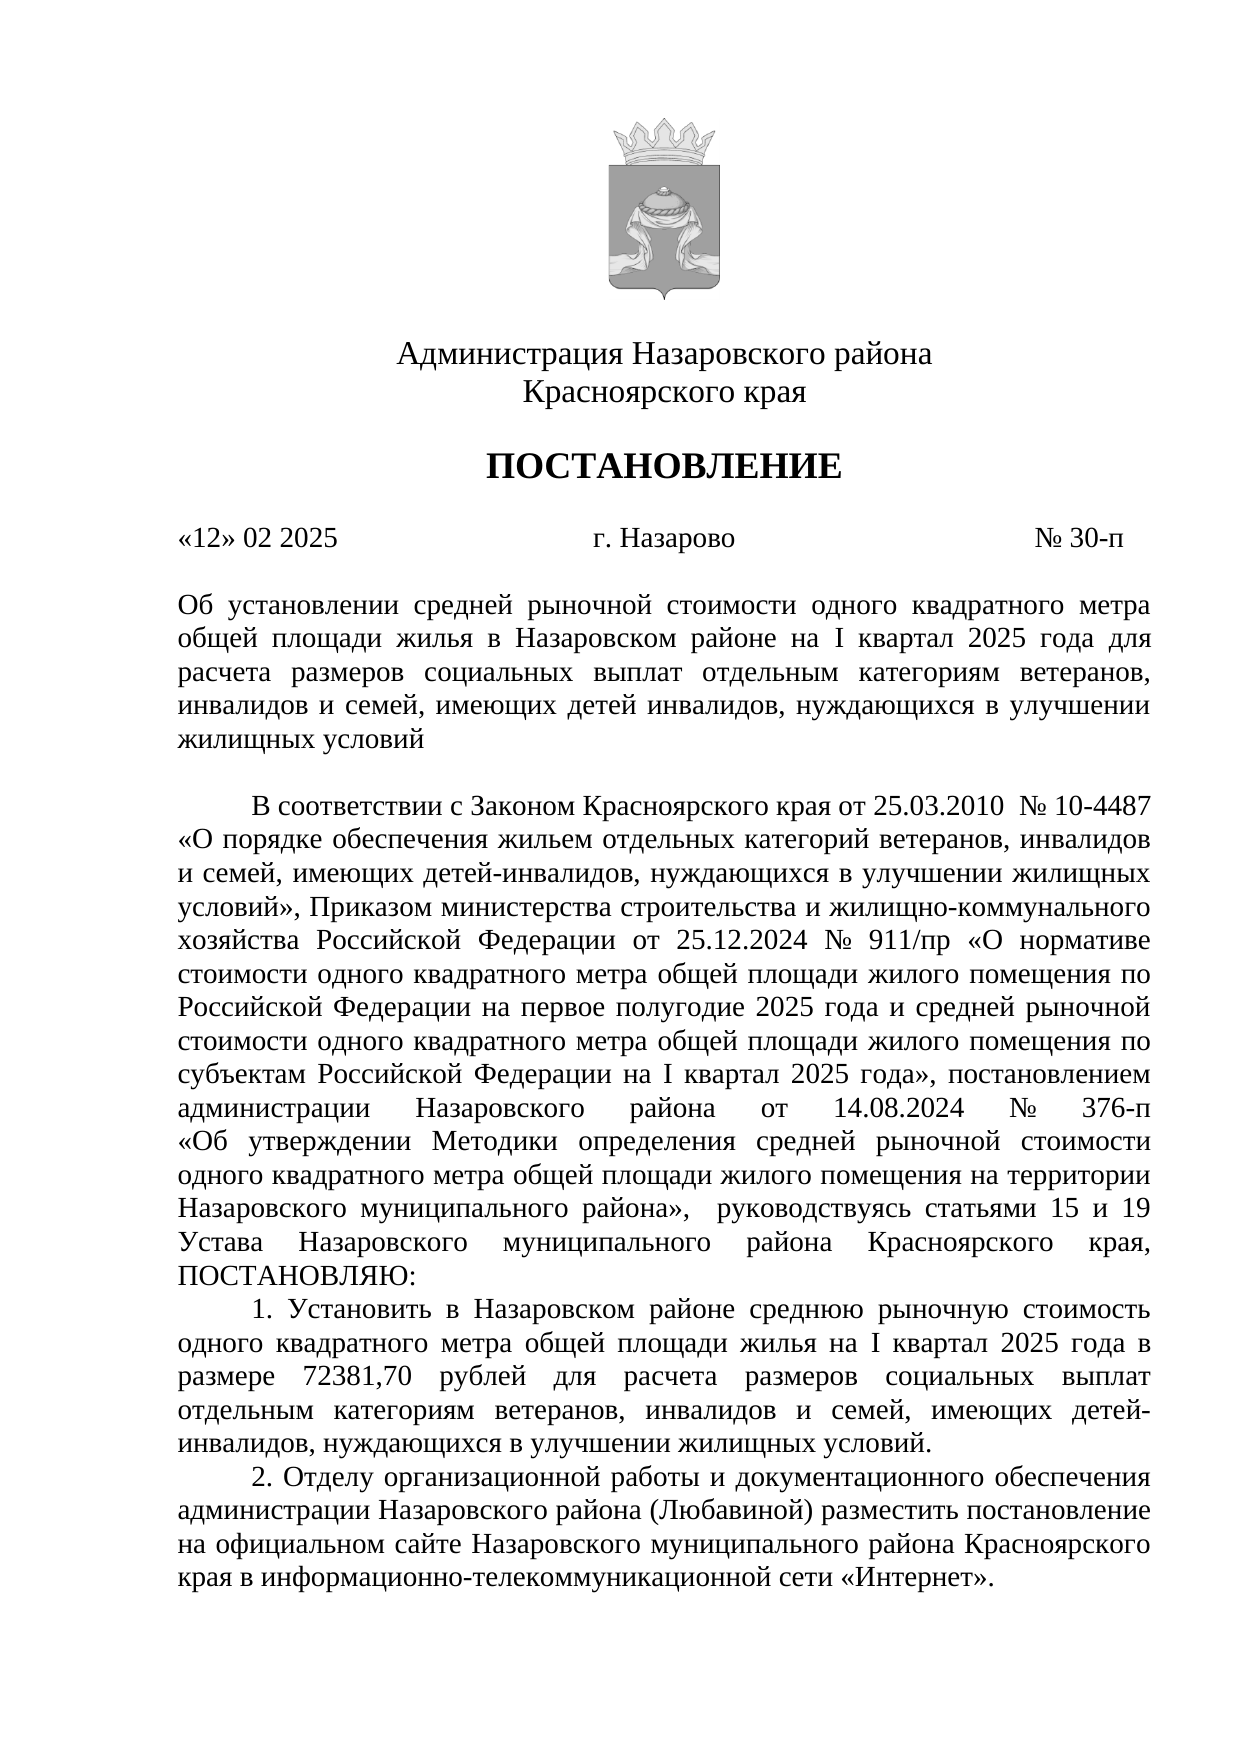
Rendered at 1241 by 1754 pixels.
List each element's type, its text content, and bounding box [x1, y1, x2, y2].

subtitle ПОСТАНОВЛЕНИЕ [177, 443, 1152, 486]
text В соответствии с Законом Красноярского края от 25.03.2010 № 10-4487 «О порядке обеспечения жильем отдельных категорий ветеранов, инвалидов и семей, имеющих детей-инвалидов, нуждающихся в улучшении жилищных условий», Приказом министерства строительства и жилищно-коммунального хозяйства Российской Федерации от 25.12.2024 № 911/пр «О нормативе стоимости одного квадратного метра общей площади жилого помещения по Российской Федерации на первое полугодие 2025 года и средней рыночной стоимости одного квадратного метра общей площади жилого помещения по субъектам Российской Федерации на I квартал 2025 года», постановлением администрации Назаровского района от 14.08.2024 № 376-п «Об утверждении Методики определения средней рыночной стоимости одного квадратного метра общей площади жилого помещения на территории Назаровского муниципального района», руководствуясь статьями 15 и 19 Устава Назаровского муниципального района Красноярского края, ПОСТАНОВЛЯЮ: [177, 788, 1152, 1291]
text 2. Отделу организационной работы и документационного обеспечения администрации Назаровского района (Любавиной) разместить постановление на официальном сайте Назаровского муниципального района Красноярского края в информационно-телекоммуникационной сети «Интернет». [177, 1459, 1152, 1593]
subtitle Администрация Назаровского района [177, 333, 1152, 371]
picture [608, 118, 720, 300]
text «12» 02 2025 г. Назарово № 30-п [177, 520, 1152, 553]
text Об установлении средней рыночной стоимости одного квадратного метра общей площади жилья в Назаровском районе на I квартал 2025 года для расчета размеров социальных выплат отдельным категориям ветеранов, инвалидов и семей, имеющих детей инвалидов, нуждающихся в улучшении жилищных условий [177, 587, 1152, 754]
subtitle Красноярского края [177, 371, 1152, 409]
text 1. Установить в Назаровском районе среднюю рыночную стоимость одного квадратного метра общей площади жилья на I квартал 2025 года в размере 72381,70 рублей для расчета размеров социальных выплат отдельным категориям ветеранов, инвалидов и семей, имеющих детей-инвалидов, нуждающихся в улучшении жилищных условий. [177, 1291, 1152, 1459]
